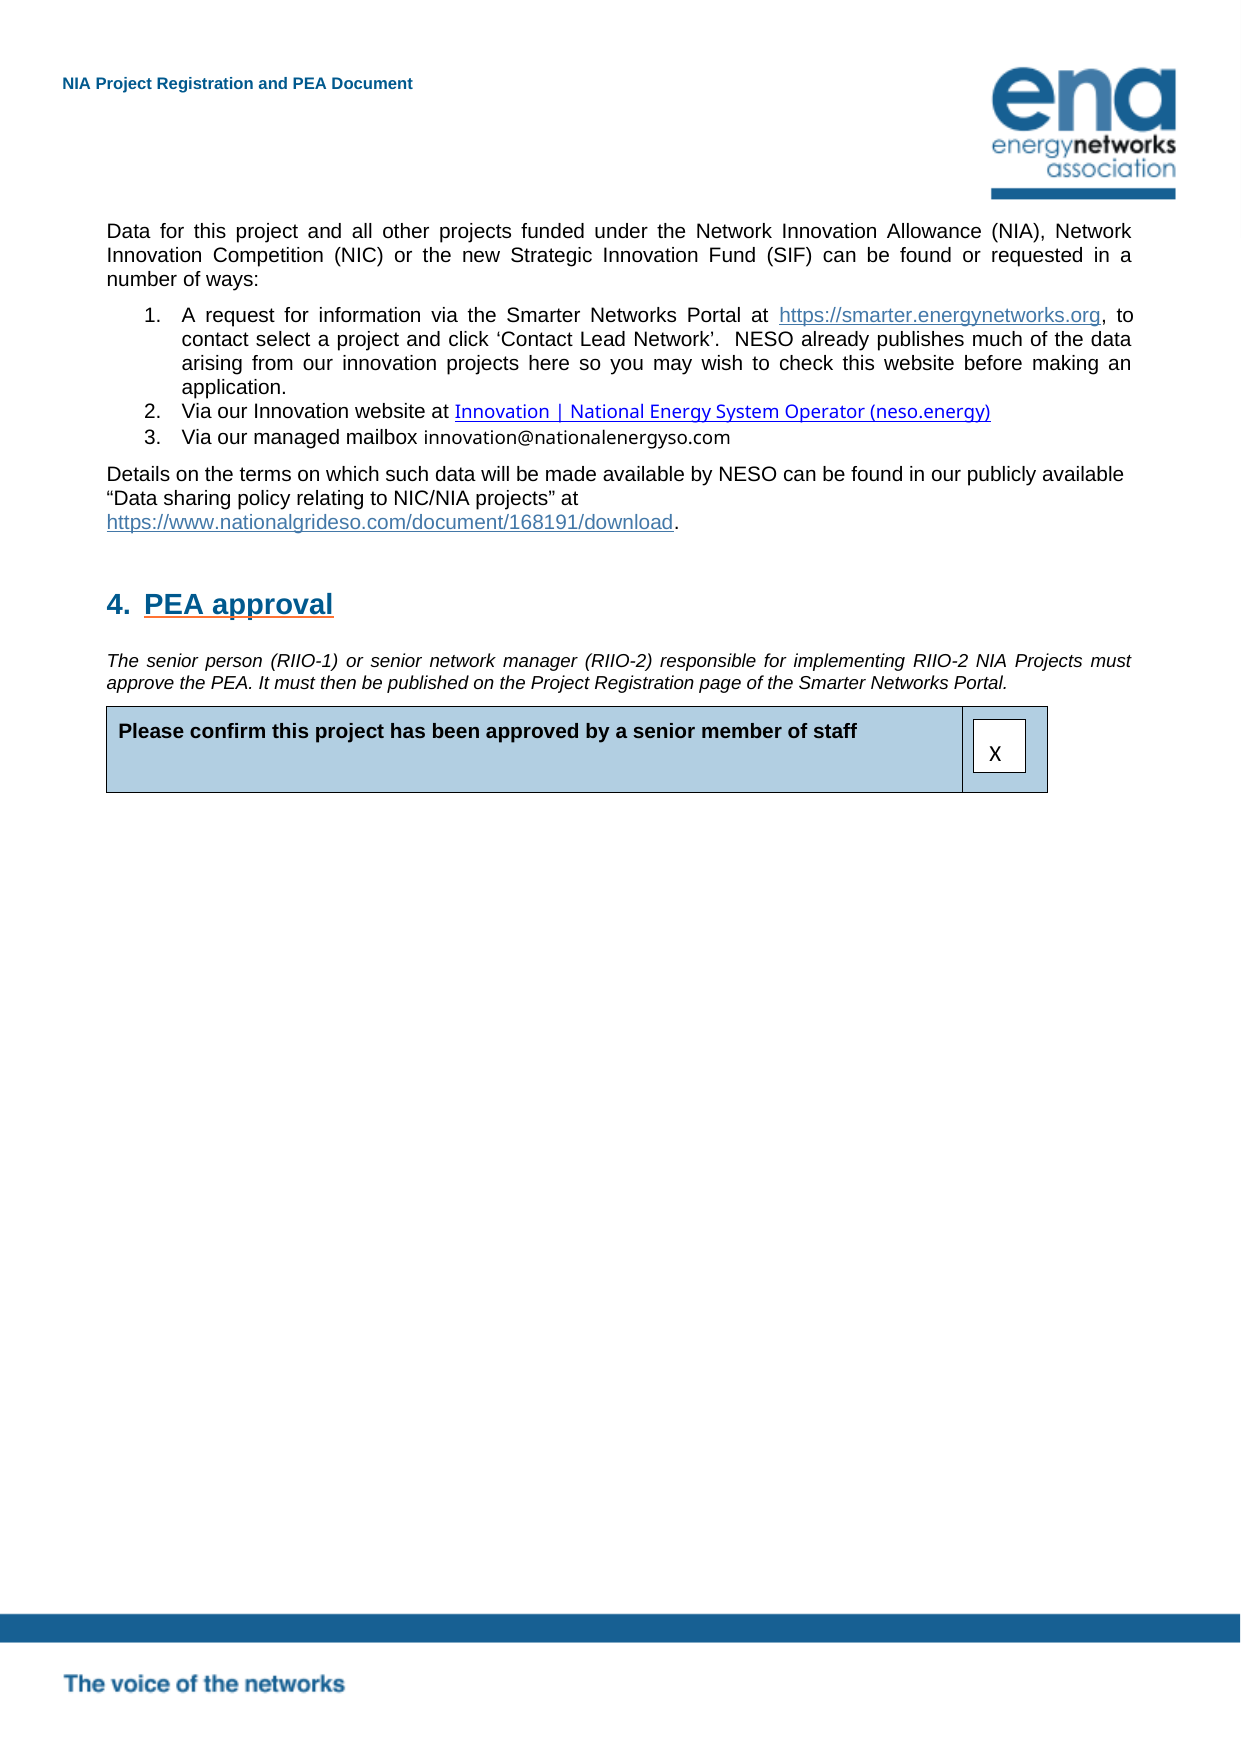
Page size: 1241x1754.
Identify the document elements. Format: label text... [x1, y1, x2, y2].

text Details on the terms on which such data will be made available by NESO can be found in our publicly available “Data sharing policy relating to NIC/NIA projects” at https://www.nationalgrideso.com/document/168191/download. [106, 462, 1134, 558]
list A request for information via the Smarter Networks Portal at https://smarter.energynetworks.org, to contact select a project and click ‘Contact Lead Network’. NESO already publishes much of the data arising from our innovation projects here so you may wish to check this website before making an application. [144, 303, 1134, 399]
list Via our managed mailbox innovation@nationalenergyso.com [144, 424, 1134, 450]
table_header Please confirm this project has been approved by a senior member of staff [107, 707, 962, 792]
list Via our Innovation website at Innovation | National Energy System Operator (neso.energy) [144, 399, 1134, 424]
text The senior person (RIIO-1) or senior network manager (RIIO-2) responsible for implementing RIIO-2 NIA Projects must approve the PEA. It must then be published on the Project Registration page of the Smarter Networks Portal. [106, 650, 1134, 693]
table_header [963, 707, 1047, 792]
subtitle PEA approval [106, 587, 1134, 621]
text Data for this project and all other projects funded under the Network Innovation Allowance (NIA), Network Innovation Competition (NIC) or the new Strategic Innovation Fund (SIF) can be found or requested in a number of ways: [106, 218, 1134, 290]
